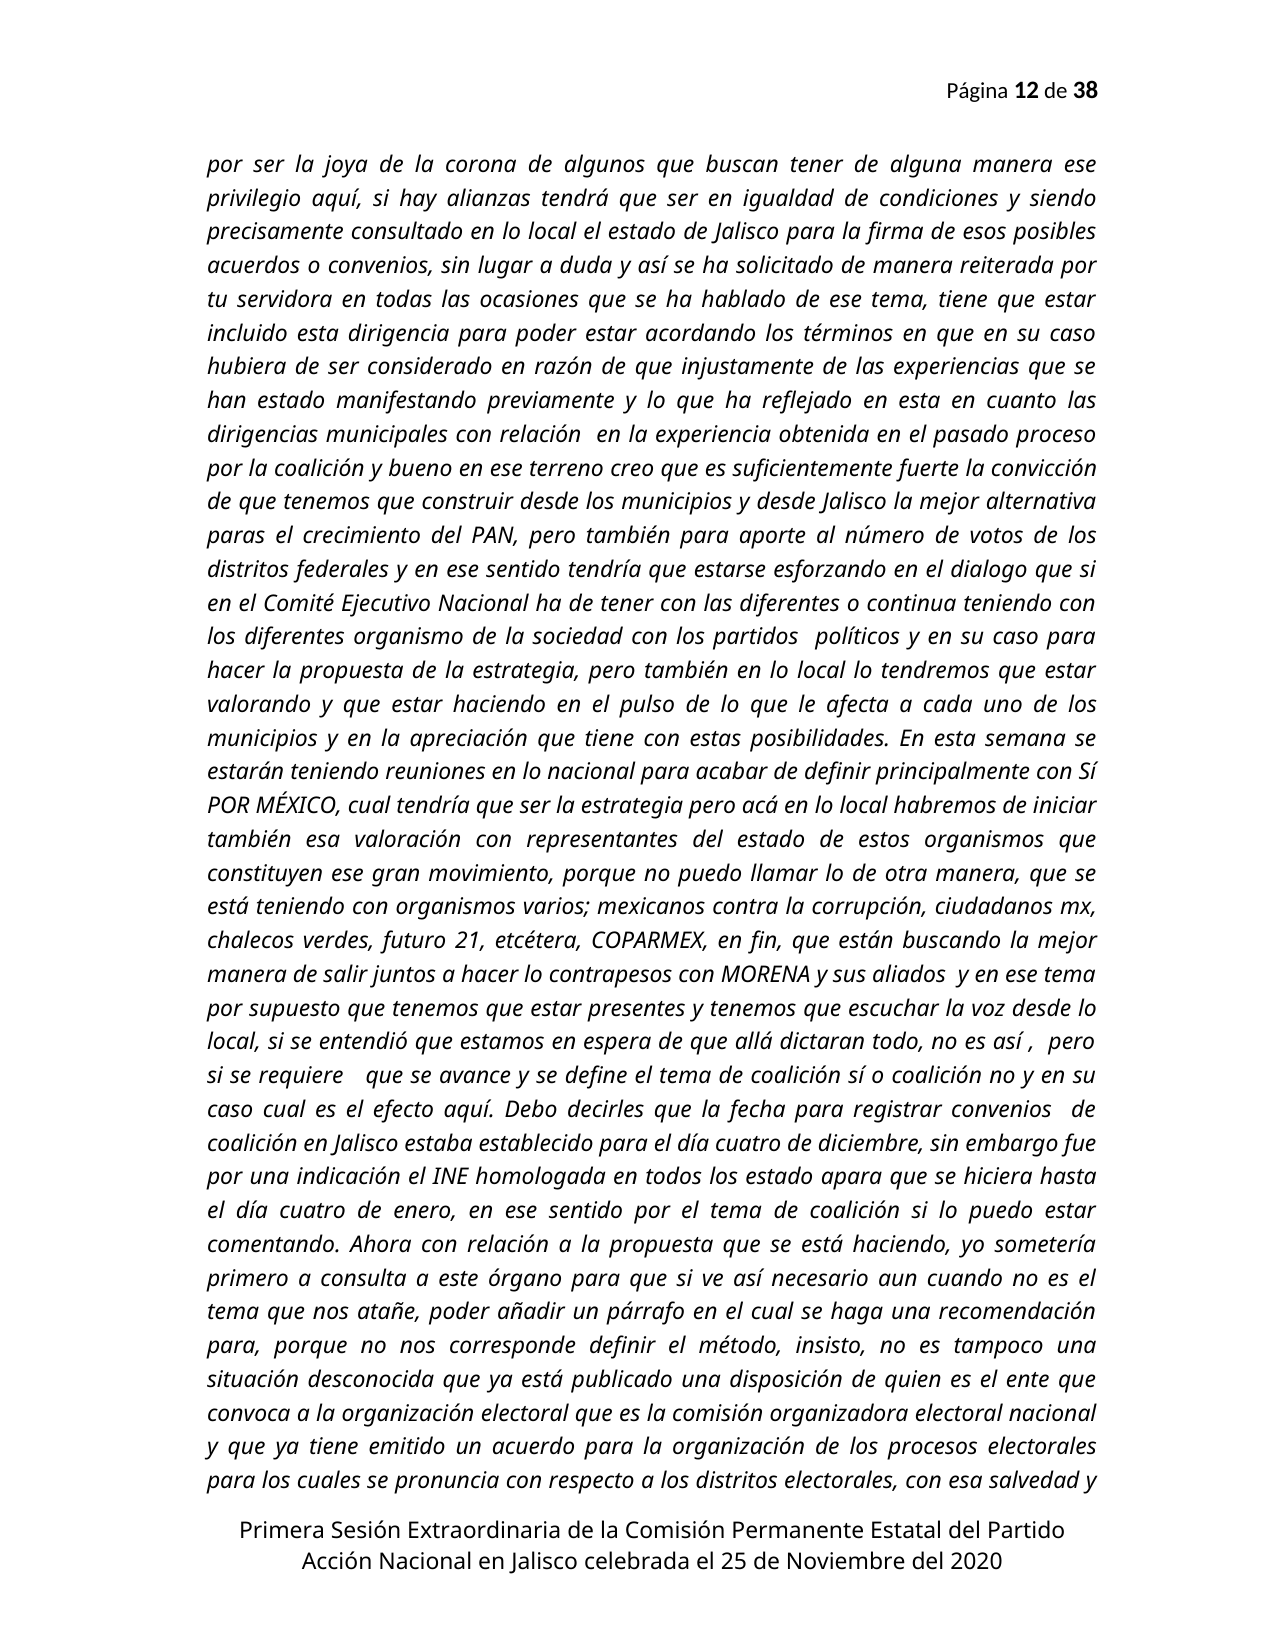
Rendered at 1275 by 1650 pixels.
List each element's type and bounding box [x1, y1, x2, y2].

text [207, 148, 1098, 1495]
